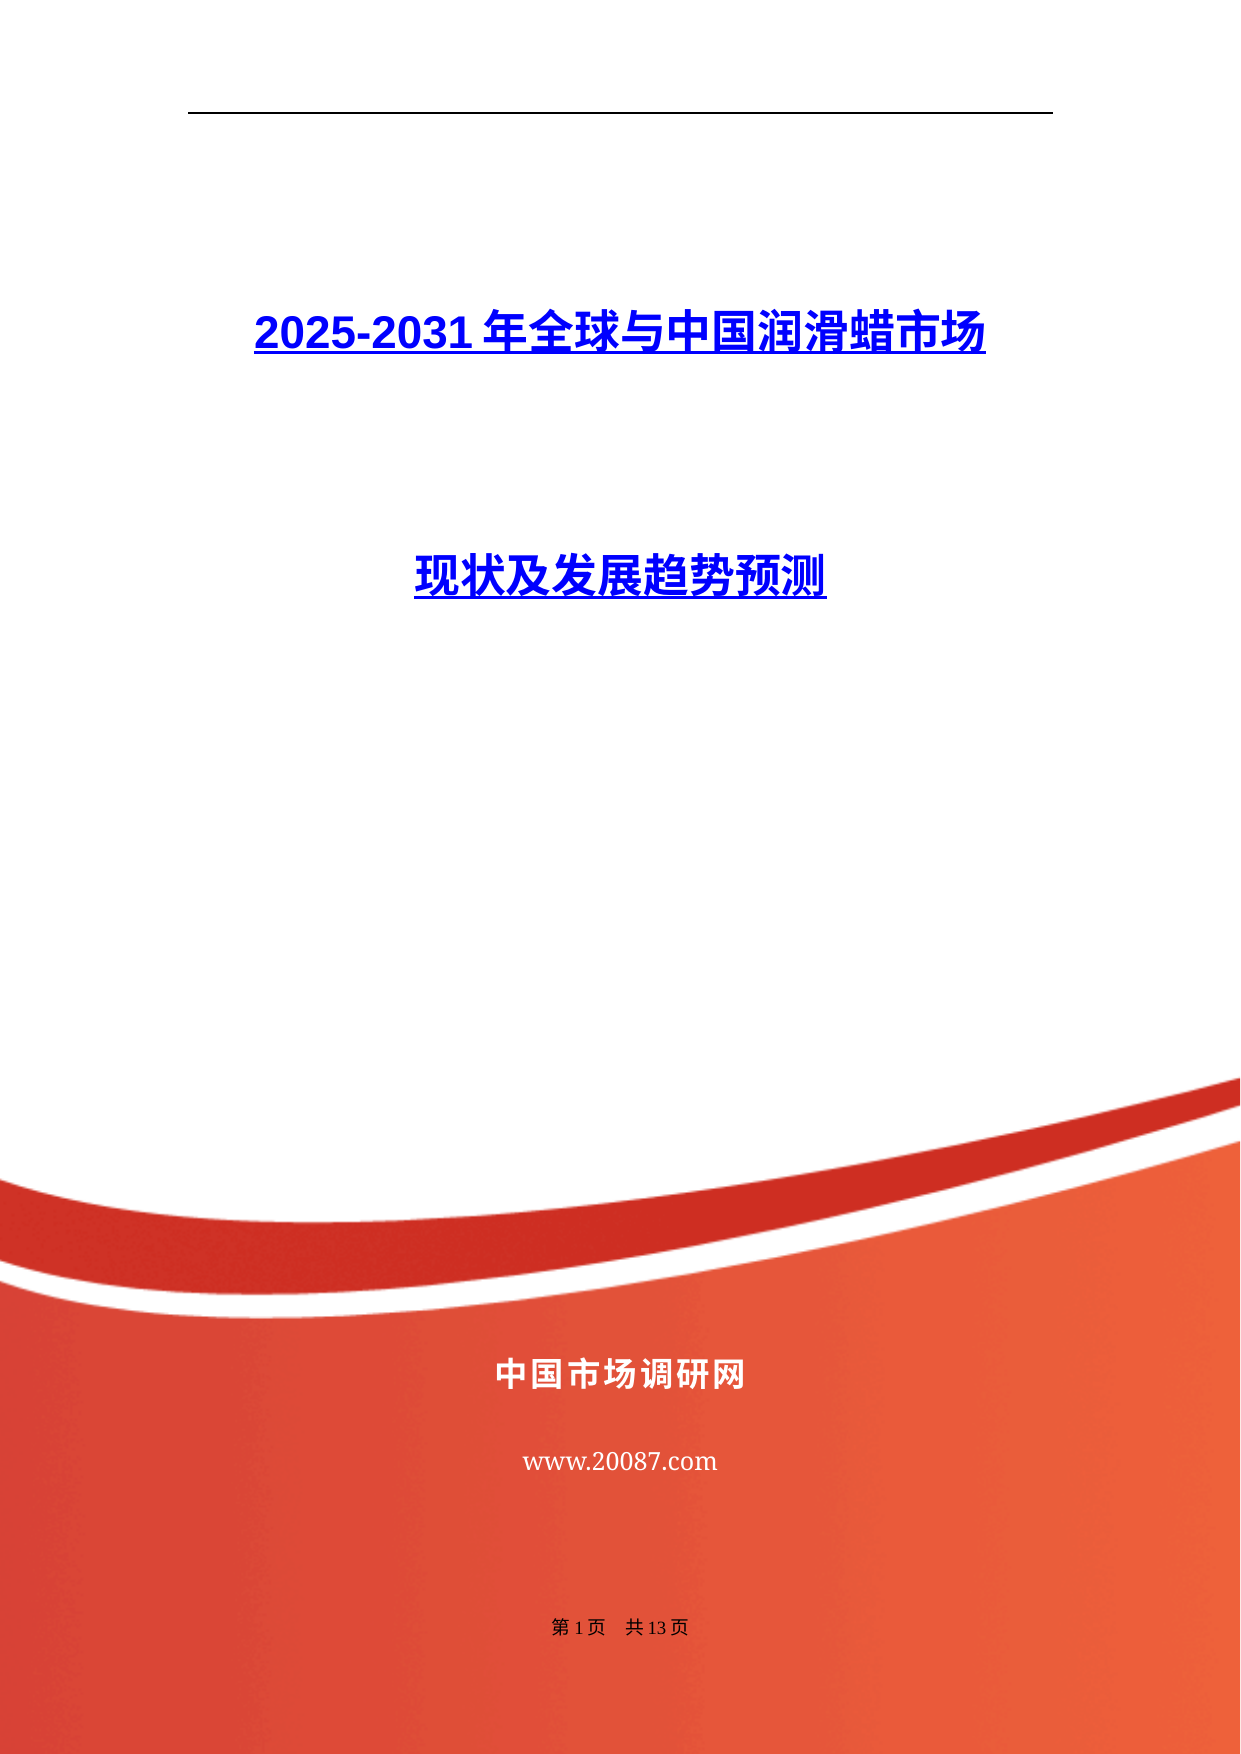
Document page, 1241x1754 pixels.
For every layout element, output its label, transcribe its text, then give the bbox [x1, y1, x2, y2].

subtitle 中国市场调研网 [187, 1339, 1053, 1404]
text www.20087.com [187, 1428, 1053, 1493]
table_header 2025-2031年全球与中国润滑蜡市场现状及发展趋势预测 [188, 207, 1053, 773]
picture [0, 1006, 1241, 1754]
